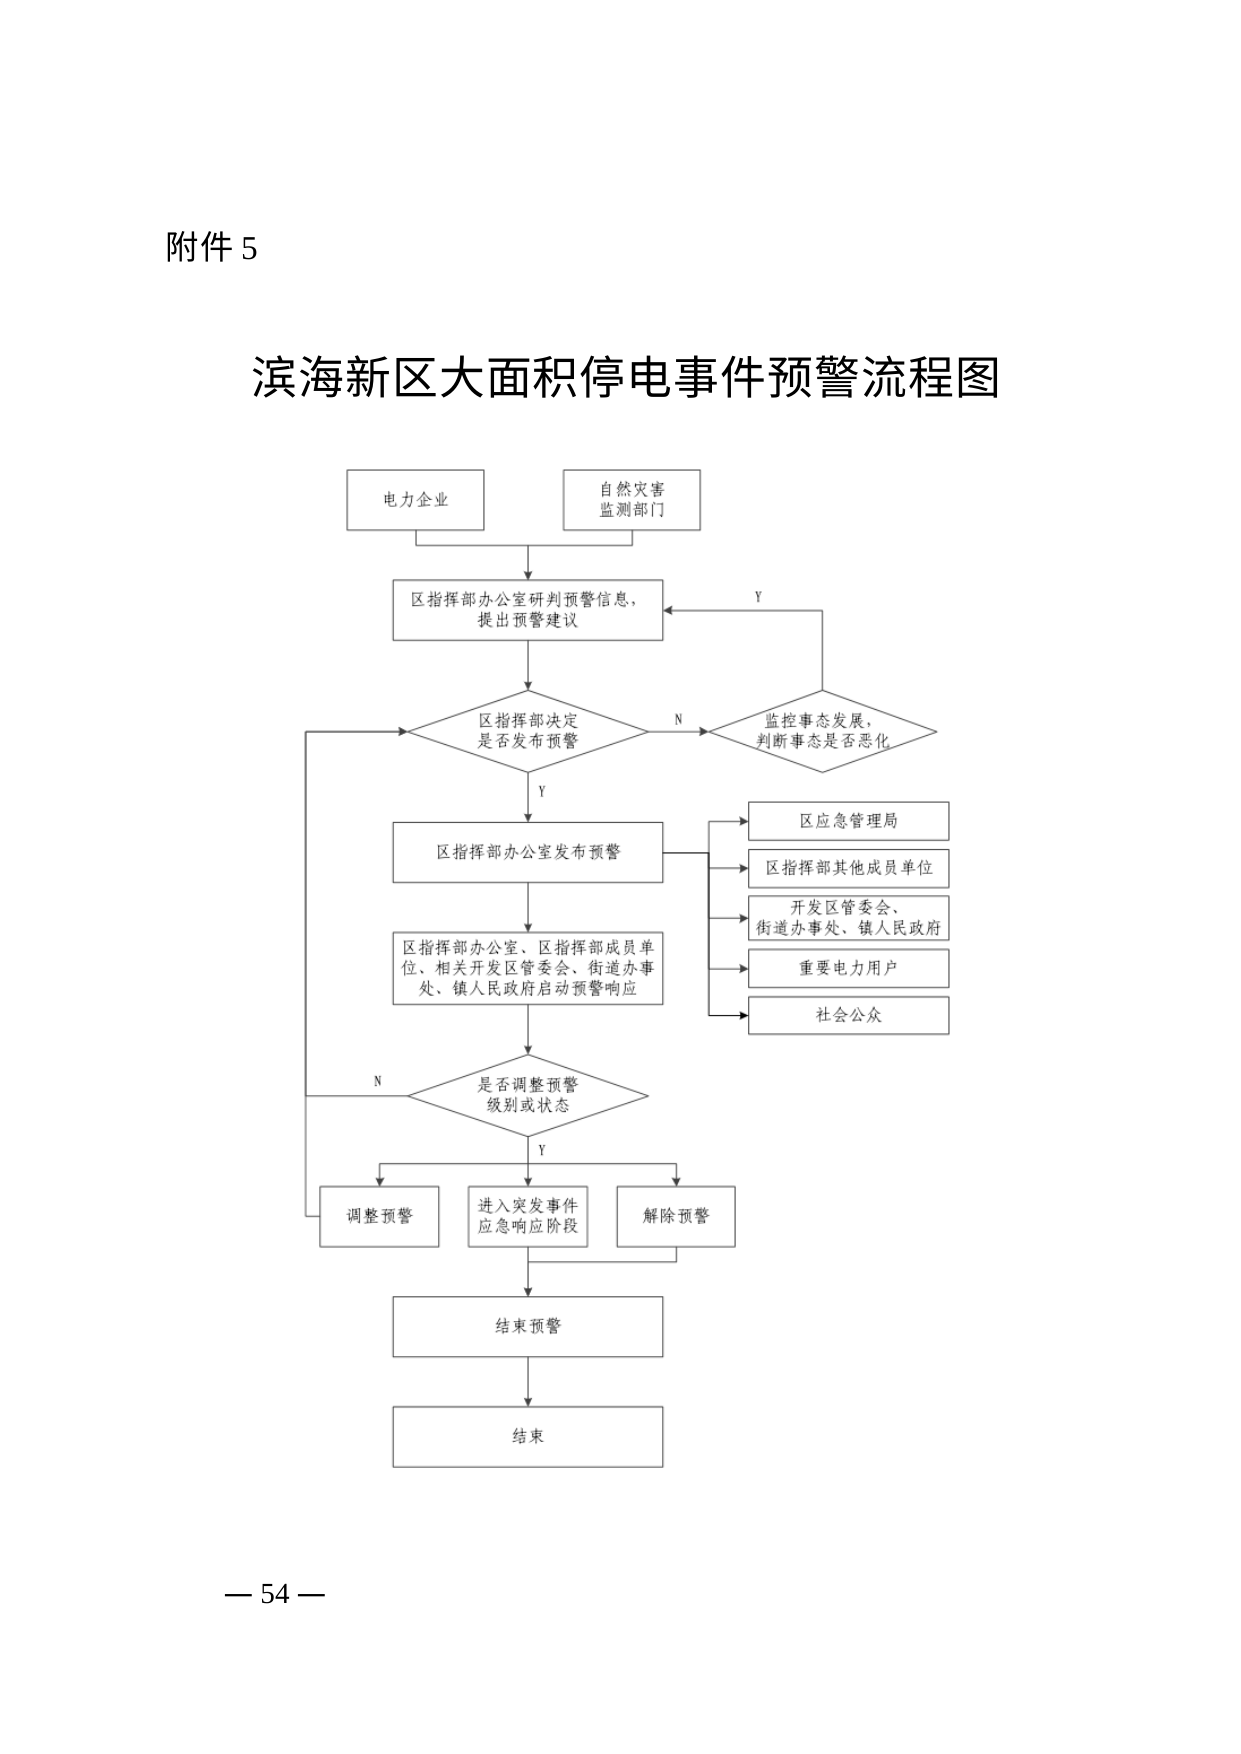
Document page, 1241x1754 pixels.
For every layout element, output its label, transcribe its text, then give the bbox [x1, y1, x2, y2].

text 滨海新区大面积停电事件预警流程图 [165, 326, 1087, 424]
picture [256, 456, 979, 1477]
text 附件5 [165, 212, 1087, 277]
